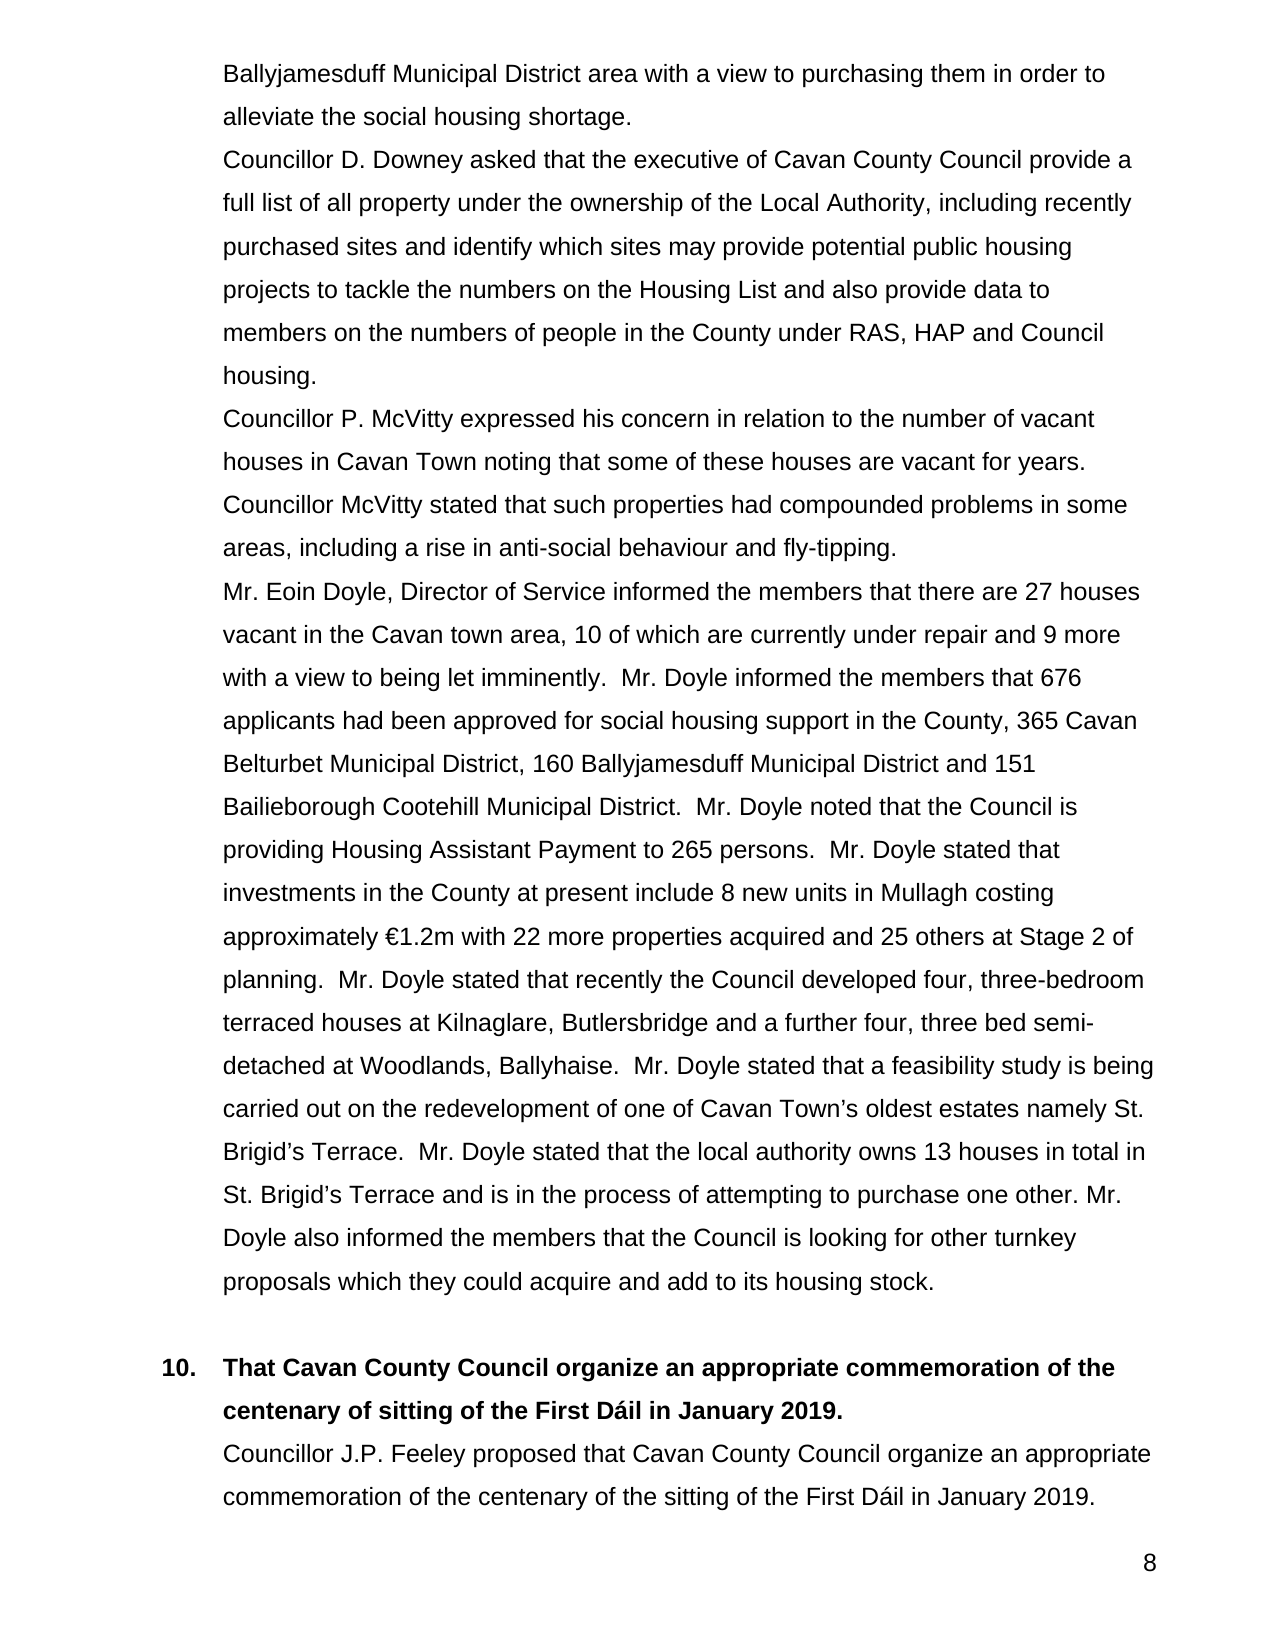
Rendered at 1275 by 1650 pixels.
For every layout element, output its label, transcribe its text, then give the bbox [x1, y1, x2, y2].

text Councillor P. McVitty expressed his concern in relation to the number of vacant houses in Cavan Town noting that some of these houses are vacant for years. Councillor McVitty stated that such properties had compounded problems in some areas, including a rise in anti-social behaviour and fly-tipping. [148, 404, 1157, 562]
text 10. That Cavan County Council organize an appropriate commemoration of the centenary of sitting of the First Dáil in January 2019. [148, 1353, 1157, 1425]
text Councillor D. Downey asked that the executive of Cavan County Council provide a full list of all property under the ownership of the Local Authority, including recently purchased sites and identify which sites may provide potential public housing projects to tackle the numbers on the Housing List and also provide data to members on the numbers of people in the County under RAS, HAP and Council housing. [148, 145, 1157, 390]
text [148, 59, 1157, 131]
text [148, 1439, 1157, 1511]
text Mr. Eoin Doyle, Director of Service informed the members that there are 27 houses vacant in the Cavan town area, 10 of which are currently under repair and 9 more with a view to being let imminently. Mr. Doyle informed the members that 676 applicants had been approved for social housing support in the County, 365 Cavan Belturbet Municipal District, 160 Ballyjamesduff Municipal District and 151 Bailieborough Cootehill Municipal District. Mr. Doyle noted that the Council is providing Housing Assistant Payment to 265 persons. Mr. Doyle stated that investments in the County at present include 8 new units in Mullagh costing approximately €1.2m with 22 more properties acquired and 25 others at Stage 2 of planning. Mr. Doyle stated that recently the Council developed four, three-bedroom terraced houses at Kilnaglare, Butlersbridge and a further four, three bed semi-detached at Woodlands, Ballyhaise. Mr. Doyle stated that a feasibility study is being carried out on the redevelopment of one of Cavan Town’s oldest estates namely St. Brigid’s Terrace. Mr. Doyle stated that the local authority owns 13 houses in total in St. Brigid’s Terrace and is in the process of attempting to purchase one other. Mr. Doyle also informed the members that the Council is looking for other turnkey proposals which they could acquire and add to its housing stock. [148, 577, 1157, 1295]
